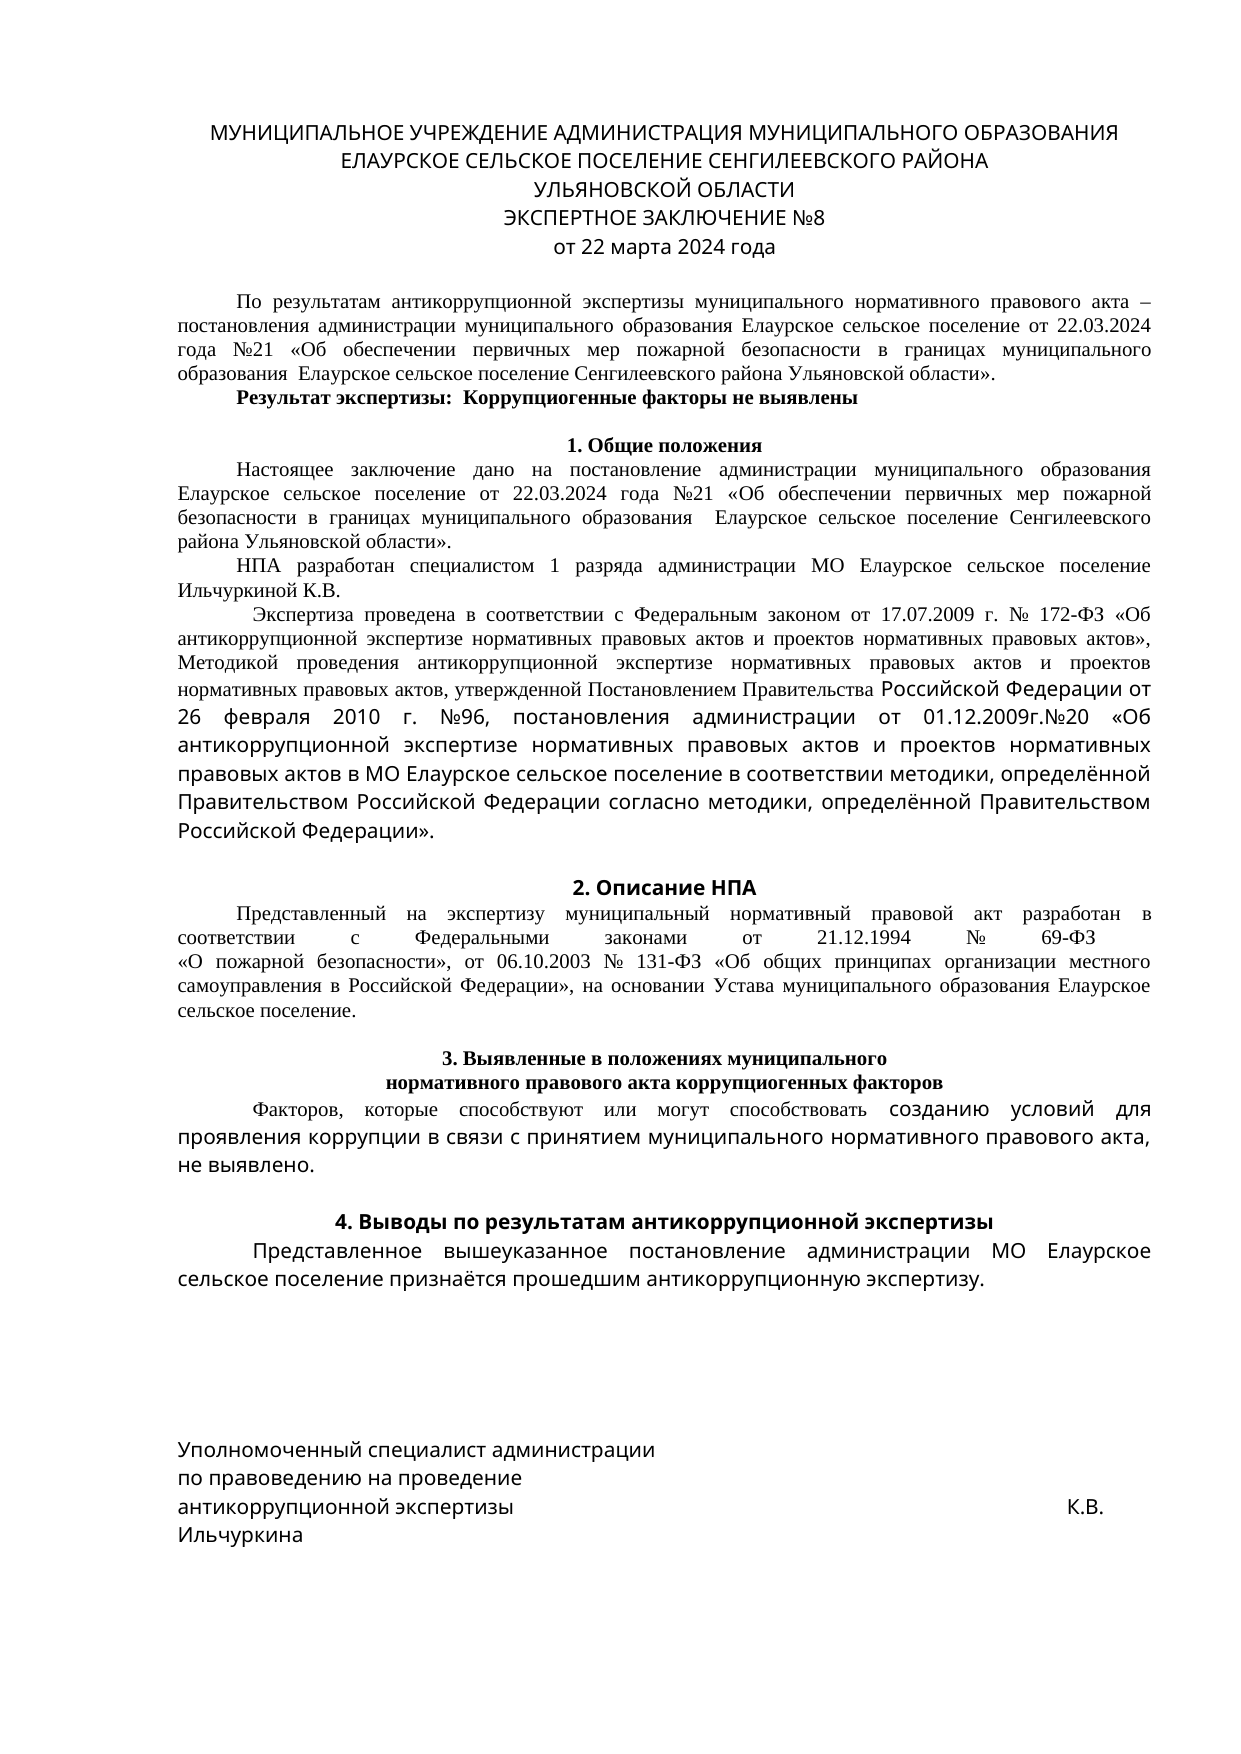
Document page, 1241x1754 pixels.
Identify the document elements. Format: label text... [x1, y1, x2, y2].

text нормативного правового акта коррупциогенных факторов [177, 1070, 1152, 1094]
text Факторов, которые способствуют или могут способствовать созданию условий для проявления коррупции в связи с принятием муниципального нормативного правового акта, не выявлено. [177, 1094, 1152, 1179]
text Представленный на экспертизу муниципальный нормативный правовой акт разработан в соответствии с Федеральными законами от 21.12.1994 № 69-ФЗ «О пожарной безопасности», от 06.10.2003 № 131-ФЗ «Об общих принципах организации местного самоуправления в Российской Федерации», на основании Устава муниципального образования Елаурское сельское поселение. [177, 901, 1152, 1022]
text НПА разработан специалистом 1 разряда администрации МО Елаурское сельское поселение Ильчуркиной К.В. [177, 553, 1152, 602]
text Результат экспертизы: Коррупциогенные факторы не выявлены [177, 385, 1152, 409]
text По результатам антикоррупционной экспертизы муниципального нормативного правового акта – постановления администрации муниципального образования Елаурское сельское поселение от 22.03.2024 года №21 «Об обеспечении первичных мер пожарной безопасности в границах муниципального образования Елаурское сельское поселение Сенгилеевского района Ульяновской области». [177, 289, 1152, 385]
text 1. Общие положения [177, 433, 1152, 457]
title 2. Описание НПА [177, 873, 1152, 901]
text от 22 марта 2024 года [177, 232, 1152, 260]
text ЭКСПЕРТНОЕ ЗАКЛЮЧЕНИЕ №8 [177, 203, 1152, 232]
text 4. Выводы по результатам антикоррупционной экспертизы [177, 1207, 1152, 1236]
text Уполномоченный специалист администрации [177, 1435, 1152, 1463]
text МУНИЦИПАЛЬНОЕ УЧРЕЖДЕНИЕ АДМИНИСТРАЦИЯ МУНИЦИПАЛЬНОГО ОБРАЗОВАНИЯ ЕЛАУРСКОЕ СЕЛЬСКОЕ ПОСЕЛЕНИЕ СЕНГИЛЕЕВСКОГО РАЙОНА [177, 118, 1152, 175]
text антикоррупционной экспертизы К.В. Ильчуркина [177, 1492, 1152, 1549]
text УЛЬЯНОВСКОЙ ОБЛАСТИ [177, 175, 1152, 203]
text Экспертиза проведена в соответствии с Федеральным законом от 17.07.2009 г. № 172-ФЗ «Об антикоррупционной экспертизе нормативных правовых актов и проектов нормативных правовых актов», Методикой проведения антикоррупционной экспертизе нормативных правовых актов и проектов нормативных правовых актов, утвержденной Постановлением Правительства Российской Федерации от 26 февраля 2010 г. №96, постановления администрации от 01.12.2009г.№20 «Об антикоррупционной экспертизе нормативных правовых актов и проектов нормативных правовых актов в МО Елаурское сельское поселение в соответствии методики, определённой Правительством Российской Федерации согласно методики, определённой Правительством Российской Федерации». [177, 602, 1152, 844]
text 3. Выявленные в положениях муниципального [177, 1046, 1152, 1070]
text по правоведению на проведение [177, 1463, 1152, 1492]
text Настоящее заключение дано на постановление администрации муниципального образования Елаурское сельское поселение от 22.03.2024 года №21 «Об обеспечении первичных мер пожарной безопасности в границах муниципального образования Елаурское сельское поселение Сенгилеевского района Ульяновской области». [177, 457, 1152, 553]
text Представленное вышеуказанное постановление администрации МО Елаурское сельское поселение признаётся прошедшим антикоррупционную экспертизу. [177, 1236, 1152, 1293]
